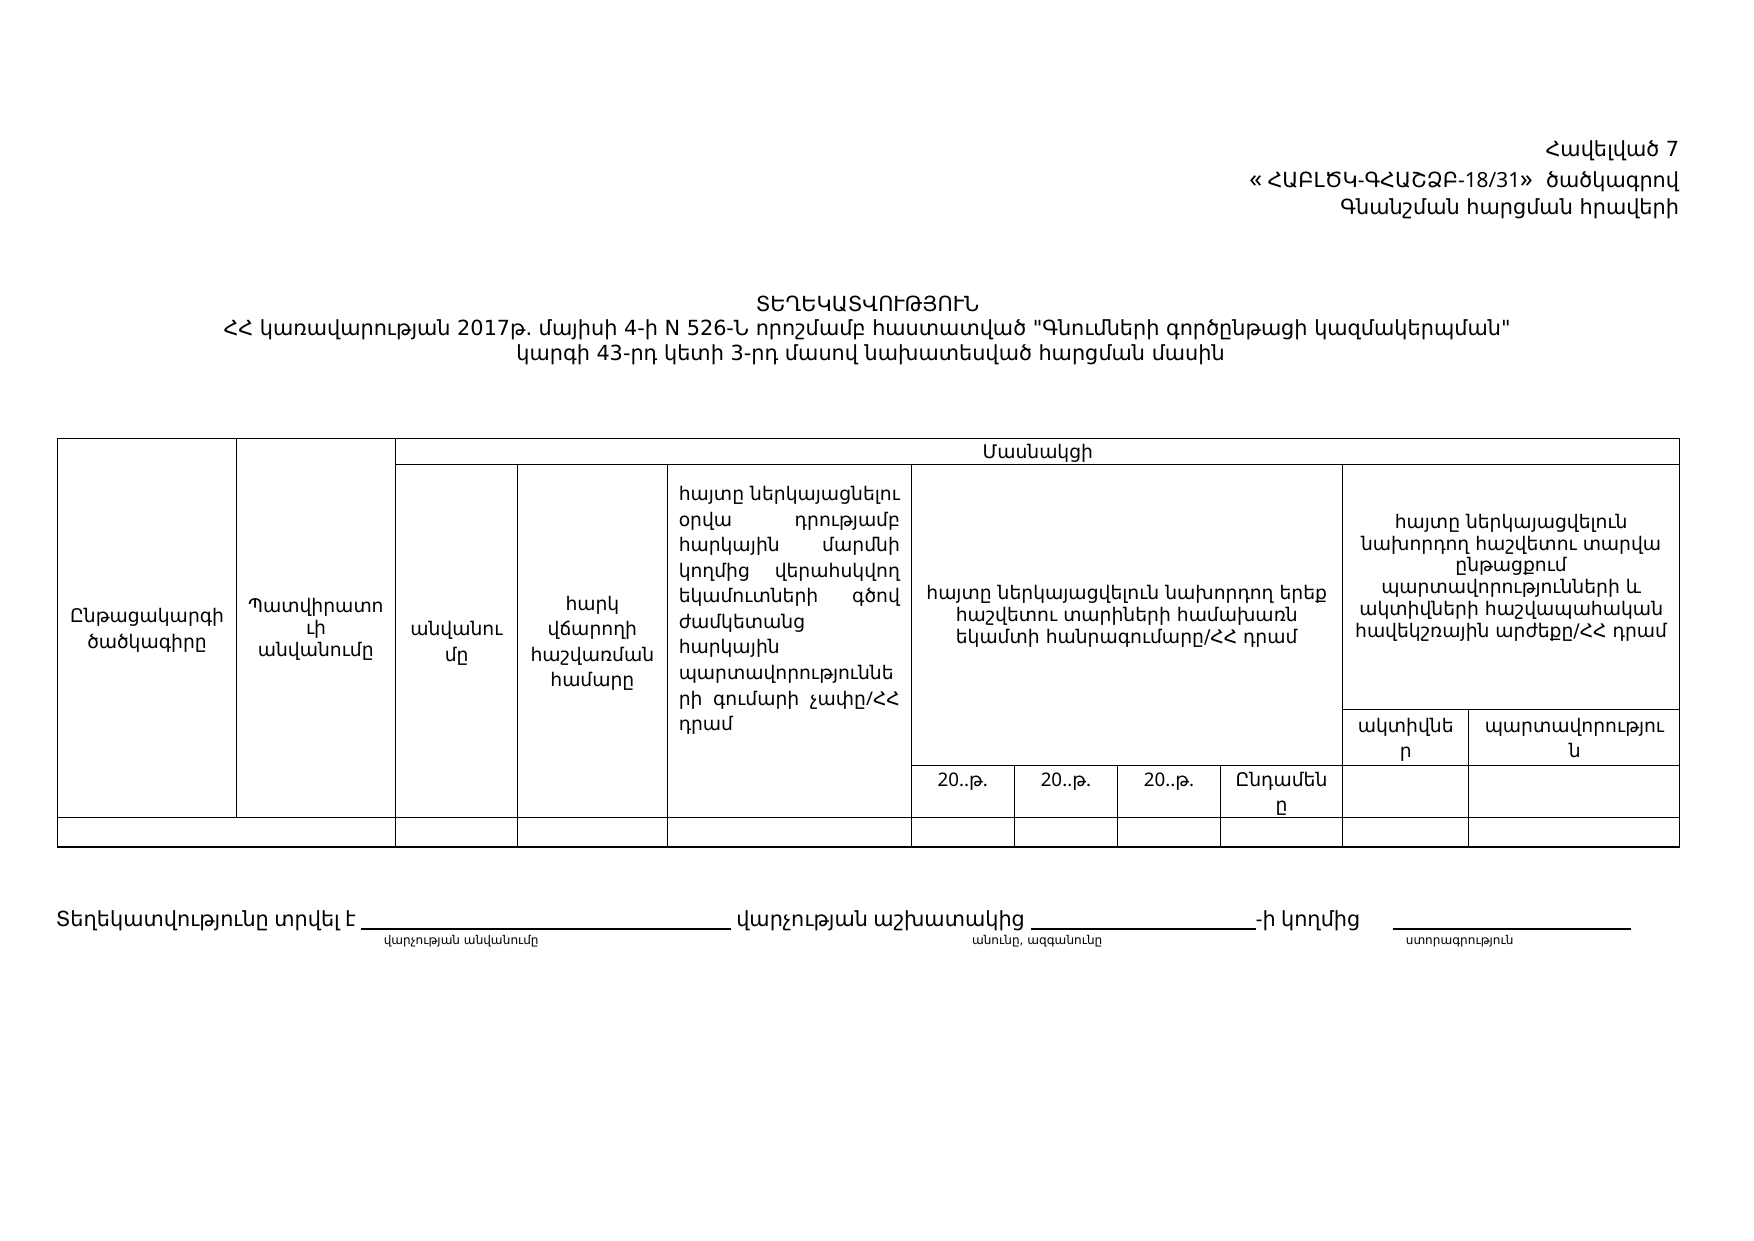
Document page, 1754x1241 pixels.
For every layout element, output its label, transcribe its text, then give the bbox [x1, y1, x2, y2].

table_cell [1343, 766, 1468, 817]
table_cell [1015, 818, 1117, 846]
text ՏԵՂԵԿԱՏՎՈՒԹՅՈՒՆ [56, 292, 1679, 316]
table_cell [912, 818, 1014, 846]
table_cell ակտիվներ [1343, 710, 1468, 765]
text ՀՀ կառավարության 2017թ. մայիսի 4-ի N 526-Ն որոշմամբ հաստատված "Գնումների գործընթացի կազմակերպման" [56, 316, 1679, 341]
table_cell [1469, 766, 1679, 817]
text « ՀԱԲԼԾԿ-ԳՀԱՇՁԲ-18/31» ծածկագրով [56, 161, 1679, 195]
table_cell [1469, 818, 1679, 846]
table_cell հայտը ներկայացվելուն նախորդող հաշվետու տարվա ընթացքում պարտավորությունների և ակտիվների հաշվապահական հավեկշռային արժեքը/ՀՀ դրամ [1343, 465, 1679, 709]
table_cell [668, 818, 911, 846]
text կարգի 43-րդ կետի 3-րդ մասով նախատեսված հարցման մասին [56, 341, 1679, 365]
table_cell [396, 818, 517, 846]
table_cell հայտը ներկայացնելու օրվա դրությամբ հարկային մարմնի կողմից վերահսկվող եկամուտների գծով ժամկետանց հարկային պարտավորությունների գումարի չափը/ՀՀ դրամ [668, 465, 911, 817]
table_cell Ընդամենը [1221, 766, 1342, 817]
table_cell 20..թ. [912, 766, 1014, 817]
table_cell 20..թ. [1015, 766, 1117, 817]
table_cell [518, 818, 667, 846]
table_cell 20..թ. [1118, 766, 1220, 817]
table_cell անվանումը [396, 465, 517, 817]
table_cell հայտը ներկայացվելուն նախորդող երեք հաշվետու տարիների համախառն եկամտի հանրագումարը/ՀՀ դրամ [912, 465, 1342, 765]
table_cell [1118, 818, 1220, 846]
text Տեղեկատվությունը տրվել է վարչության աշխատակից -ի կողմից [56, 904, 1679, 933]
text Գնանշման հարցման հրավերի [56, 195, 1679, 219]
table_cell հարկ վճարողի հաշվառման համարը [518, 465, 667, 817]
text վարչության անվանումը անունը, ազգանունը ստորագրություն [56, 933, 1679, 957]
table_cell [1343, 818, 1468, 846]
table_header Մասնակցի [396, 439, 1679, 464]
table_header Պատվիրատուի անվանումը [237, 439, 395, 817]
table_cell [1221, 818, 1342, 846]
table_cell պարտավորություն [1469, 710, 1679, 765]
table_header Ընթացակարգի ծածկագիրը [58, 439, 236, 817]
table_cell [58, 818, 395, 846]
text Հավելված 7 [56, 137, 1679, 161]
